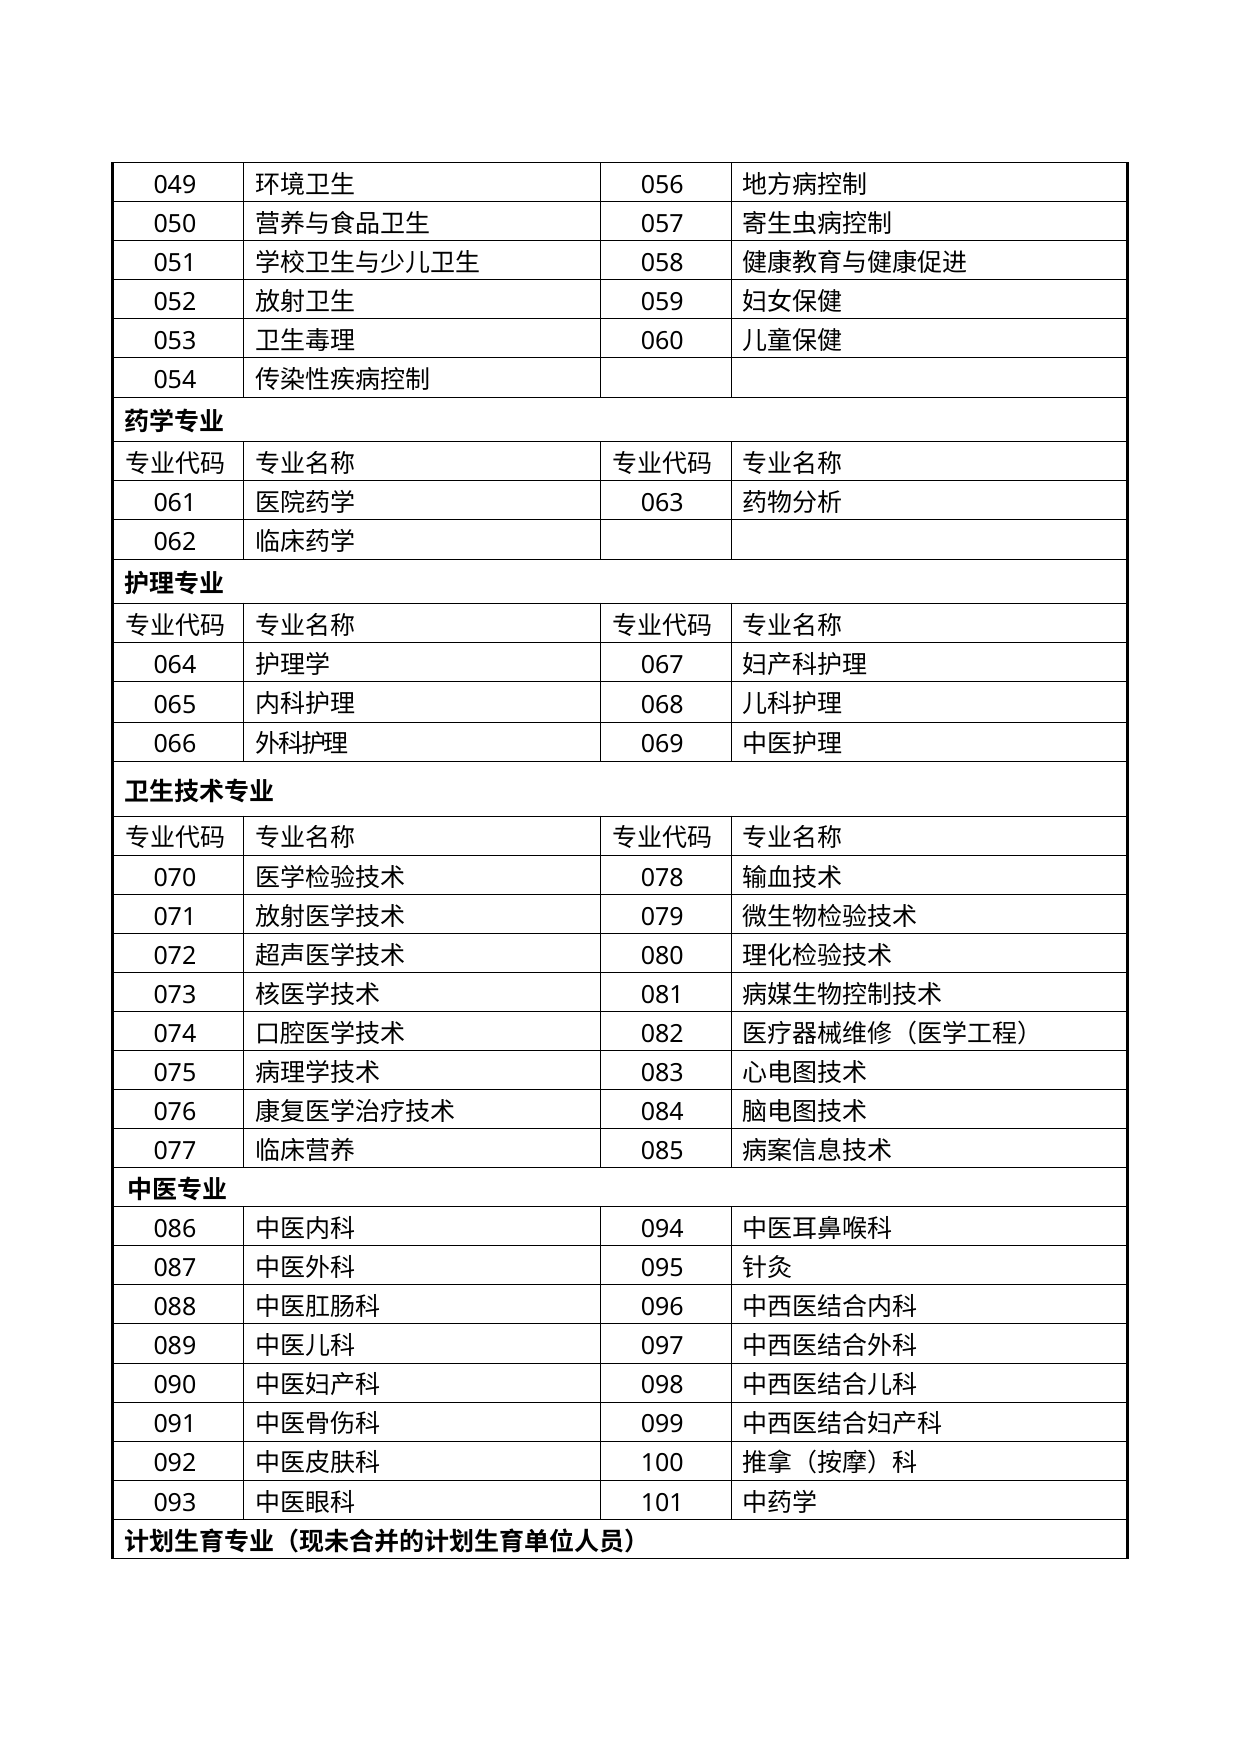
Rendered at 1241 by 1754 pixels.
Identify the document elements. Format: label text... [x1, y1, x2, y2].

table_cell 临床营养 [244, 1129, 600, 1167]
table_cell 专业名称 [732, 817, 1126, 854]
table_cell 092 [114, 1442, 243, 1479]
table_cell 核医学技术 [244, 973, 600, 1011]
table_cell 066 [114, 723, 243, 761]
table_cell 中医外科 [244, 1246, 600, 1284]
table_cell 053 [114, 319, 243, 357]
table_cell 077 [114, 1129, 243, 1167]
table_cell 073 [114, 973, 243, 1011]
table_cell 097 [601, 1324, 731, 1362]
table_cell 051 [114, 241, 243, 279]
table_cell 输血技术 [732, 856, 1126, 894]
table_cell 中西医结合儿科 [732, 1364, 1126, 1401]
table_cell 专业代码 [601, 604, 731, 642]
table_cell 放射医学技术 [244, 895, 600, 933]
table_cell 071 [114, 895, 243, 933]
table_cell 090 [114, 1364, 243, 1401]
table_cell 087 [114, 1246, 243, 1284]
table_cell [732, 520, 1126, 558]
table_cell 地方病控制 [732, 163, 1126, 201]
table_cell 中西医结合外科 [732, 1324, 1126, 1362]
table_cell 101 [601, 1481, 731, 1519]
table_cell 针灸 [732, 1246, 1126, 1284]
table_cell 学校卫生与少儿卫生 [244, 241, 600, 279]
table_cell 098 [601, 1364, 731, 1401]
table_cell 康复医学治疗技术 [244, 1090, 600, 1128]
table_cell 052 [114, 280, 243, 318]
table_cell 049 [114, 163, 243, 201]
table_cell 075 [114, 1051, 243, 1089]
table_cell 中医专业 [114, 1168, 1126, 1206]
table_cell 064 [114, 643, 243, 681]
table_cell 081 [601, 973, 731, 1011]
table_cell 专业代码 [601, 817, 731, 854]
table_cell 心电图技术 [732, 1051, 1126, 1089]
table_cell 计划生育专业（现未合并的计划生育单位人员） [114, 1520, 1126, 1558]
table_cell 卫生毒理 [244, 319, 600, 357]
table_cell 病媒生物控制技术 [732, 973, 1126, 1011]
table_cell 专业代码 [114, 604, 243, 642]
table_cell 口腔医学技术 [244, 1012, 600, 1050]
table_cell 超声医学技术 [244, 934, 600, 972]
table_cell 080 [601, 934, 731, 972]
table_cell 专业代码 [114, 442, 243, 480]
table_cell 护理学 [244, 643, 600, 681]
table_cell 专业代码 [601, 442, 731, 480]
table_cell 082 [601, 1012, 731, 1050]
table_cell 理化检验技术 [732, 934, 1126, 972]
table_cell 专业名称 [732, 442, 1126, 480]
table_cell 微生物检验技术 [732, 895, 1126, 933]
table_cell 专业代码 [114, 817, 243, 854]
table_cell 营养与食品卫生 [244, 202, 600, 240]
table_cell [732, 358, 1126, 396]
table_cell 059 [601, 280, 731, 318]
table_cell 中药学 [732, 1481, 1126, 1519]
table_cell 100 [601, 1442, 731, 1479]
table_cell 中医儿科 [244, 1324, 600, 1362]
table_cell 058 [601, 241, 731, 279]
table_cell 083 [601, 1051, 731, 1089]
table_cell 药学专业 [114, 398, 1126, 441]
table_cell 临床药学 [244, 520, 600, 558]
table_cell 外科护理 [244, 723, 600, 761]
table_cell 063 [601, 481, 731, 519]
table_cell 儿童保健 [732, 319, 1126, 357]
table_cell 076 [114, 1090, 243, 1128]
table_cell 中医骨伤科 [244, 1403, 600, 1441]
table_cell 061 [114, 481, 243, 519]
table_cell 091 [114, 1403, 243, 1441]
table_cell 096 [601, 1285, 731, 1323]
table_cell 069 [601, 723, 731, 761]
table_cell 中医皮肤科 [244, 1442, 600, 1479]
table_cell 067 [601, 643, 731, 681]
table_cell 医疗器械维修（医学工程） [732, 1012, 1126, 1050]
table_cell 中西医结合妇产科 [732, 1403, 1126, 1441]
table_cell 074 [114, 1012, 243, 1050]
table_cell 中西医结合内科 [732, 1285, 1126, 1323]
table_cell 088 [114, 1285, 243, 1323]
table_cell 病理学技术 [244, 1051, 600, 1089]
table_cell 084 [601, 1090, 731, 1128]
table_cell 060 [601, 319, 731, 357]
table_cell 环境卫生 [244, 163, 600, 201]
table_cell 健康教育与健康促进 [732, 241, 1126, 279]
table_cell 病案信息技术 [732, 1129, 1126, 1167]
table_cell 099 [601, 1403, 731, 1441]
table_cell 专业名称 [244, 442, 600, 480]
table_cell 070 [114, 856, 243, 894]
table_cell 089 [114, 1324, 243, 1362]
table_cell 086 [114, 1207, 243, 1245]
table_cell 050 [114, 202, 243, 240]
table_cell 放射卫生 [244, 280, 600, 318]
table_cell 057 [601, 202, 731, 240]
table_cell 传染性疾病控制 [244, 358, 600, 396]
table_cell 护理专业 [114, 560, 1126, 603]
table_cell 078 [601, 856, 731, 894]
table_cell 095 [601, 1246, 731, 1284]
table_cell [601, 520, 731, 558]
table_cell 094 [601, 1207, 731, 1245]
table_cell 068 [601, 682, 731, 722]
table_cell 卫生技术专业 [114, 762, 1126, 816]
table_cell 056 [601, 163, 731, 201]
table_cell 儿科护理 [732, 682, 1126, 722]
table_cell 妇产科护理 [732, 643, 1126, 681]
table_cell 推拿（按摩）科 [732, 1442, 1126, 1479]
table_cell 专业名称 [732, 604, 1126, 642]
table_cell 中医内科 [244, 1207, 600, 1245]
table_cell 医学检验技术 [244, 856, 600, 894]
table_cell 054 [114, 358, 243, 396]
table_cell 中医耳鼻喉科 [732, 1207, 1126, 1245]
table_cell 中医护理 [732, 723, 1126, 761]
table_cell 中医妇产科 [244, 1364, 600, 1401]
table_cell 中医肛肠科 [244, 1285, 600, 1323]
table_cell 062 [114, 520, 243, 558]
table_cell 内科护理 [244, 682, 600, 722]
table_cell 065 [114, 682, 243, 722]
table_cell 中医眼科 [244, 1481, 600, 1519]
table_cell 072 [114, 934, 243, 972]
table_cell 医院药学 [244, 481, 600, 519]
table_cell 寄生虫病控制 [732, 202, 1126, 240]
table_cell 妇女保健 [732, 280, 1126, 318]
table_cell 079 [601, 895, 731, 933]
table_cell 085 [601, 1129, 731, 1167]
table_cell 脑电图技术 [732, 1090, 1126, 1128]
table_cell [601, 358, 731, 396]
table_cell 专业名称 [244, 817, 600, 854]
table_cell 专业名称 [244, 604, 600, 642]
table_cell 药物分析 [732, 481, 1126, 519]
table_cell 093 [114, 1481, 243, 1519]
